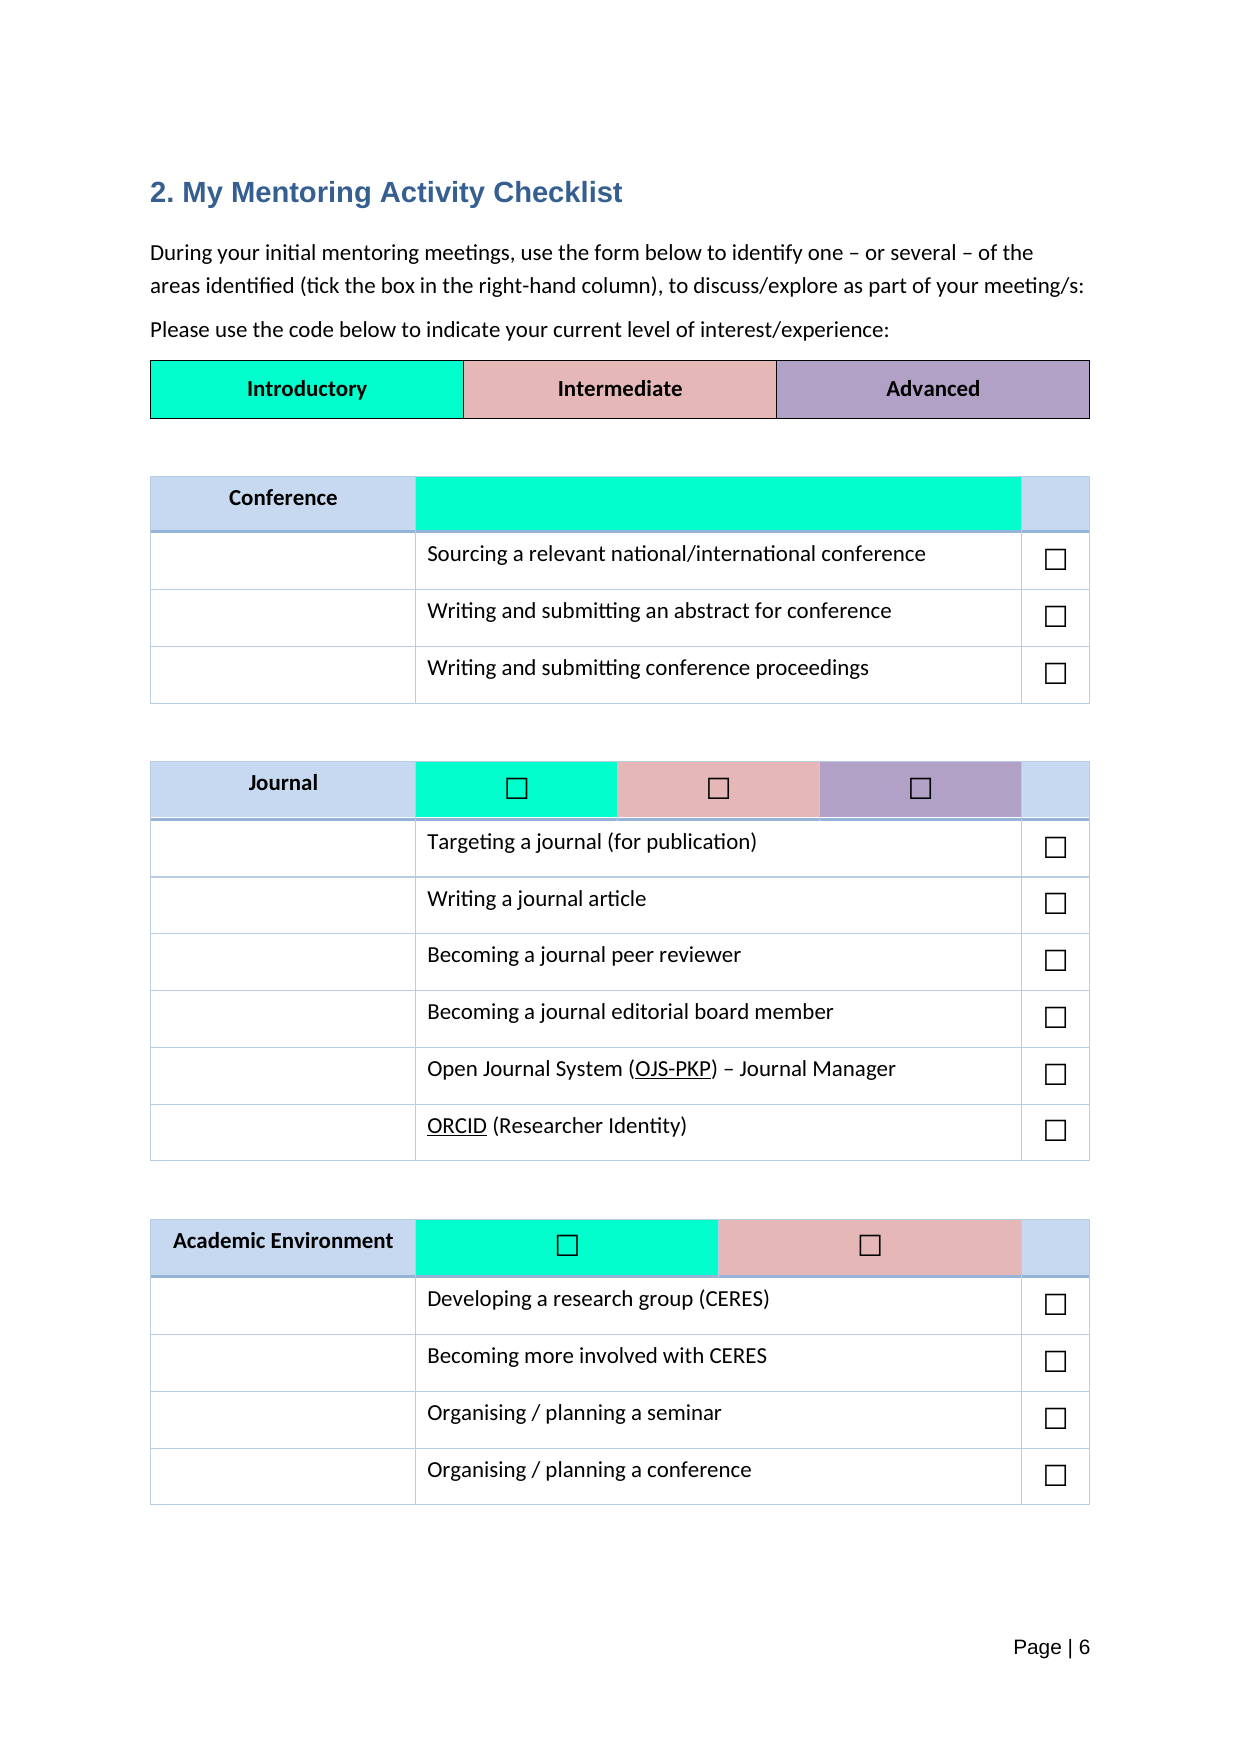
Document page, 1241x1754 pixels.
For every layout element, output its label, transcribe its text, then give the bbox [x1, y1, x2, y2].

table_cell Developing a research group (CERES) [416, 1278, 1021, 1334]
table_cell [151, 1278, 415, 1334]
table_cell Writing a journal article [416, 878, 1021, 933]
table_header [1022, 477, 1089, 530]
text Please use the code below to indicate your current level of interest/experience: [150, 315, 1090, 343]
table_header Advanced [777, 361, 1089, 418]
subtitle 2. My Mentoring Activity Checklist [150, 175, 1090, 208]
table_cell [151, 1392, 415, 1448]
table_cell [1022, 1105, 1089, 1160]
table_cell [151, 590, 415, 646]
table_cell Targeting a journal (for publication) [416, 821, 1021, 876]
table_cell Writing and submitting an abstract for conference [416, 590, 1021, 646]
table_cell [151, 647, 415, 702]
table_cell [151, 878, 415, 933]
text During your initial mentoring meetings, use the form below to identify one – or several – of the areas identified (tick the box in the right-hand column), to discuss/explore as part of your meeting/s: [150, 238, 1090, 299]
table_cell [151, 991, 415, 1047]
table_header Introductory [151, 361, 463, 418]
table_cell Becoming a journal editorial board member [416, 991, 1021, 1047]
table_cell [151, 1105, 415, 1160]
table_header Journal [151, 762, 415, 817]
table_cell Writing and submitting conference proceedings [416, 647, 1021, 702]
table_cell [151, 1048, 415, 1103]
table_header [416, 477, 1021, 530]
table_header [1022, 1220, 1089, 1275]
table_cell Sourcing a relevant national/international conference [416, 533, 1021, 589]
table_header Conference [151, 477, 415, 530]
table_cell [151, 533, 415, 589]
table_cell [151, 1449, 415, 1504]
table_cell [151, 934, 415, 990]
table_cell Becoming a journal peer reviewer [416, 934, 1021, 990]
table_header [1022, 762, 1089, 817]
table_cell [151, 1335, 415, 1391]
table_cell ORCID (Researcher Identity) [416, 1105, 1021, 1160]
table_header Intermediate [464, 361, 776, 418]
table_cell Open Journal System (OJS-PKP) – Journal Manager [416, 1048, 1021, 1103]
table_cell Organising / planning a seminar [416, 1392, 1021, 1448]
table_cell [1022, 878, 1089, 933]
table_header Academic Environment [151, 1220, 415, 1275]
table_cell [151, 821, 415, 876]
table_cell Becoming more involved with CERES [416, 1335, 1021, 1391]
table_cell Organising / planning a conference [416, 1449, 1021, 1504]
